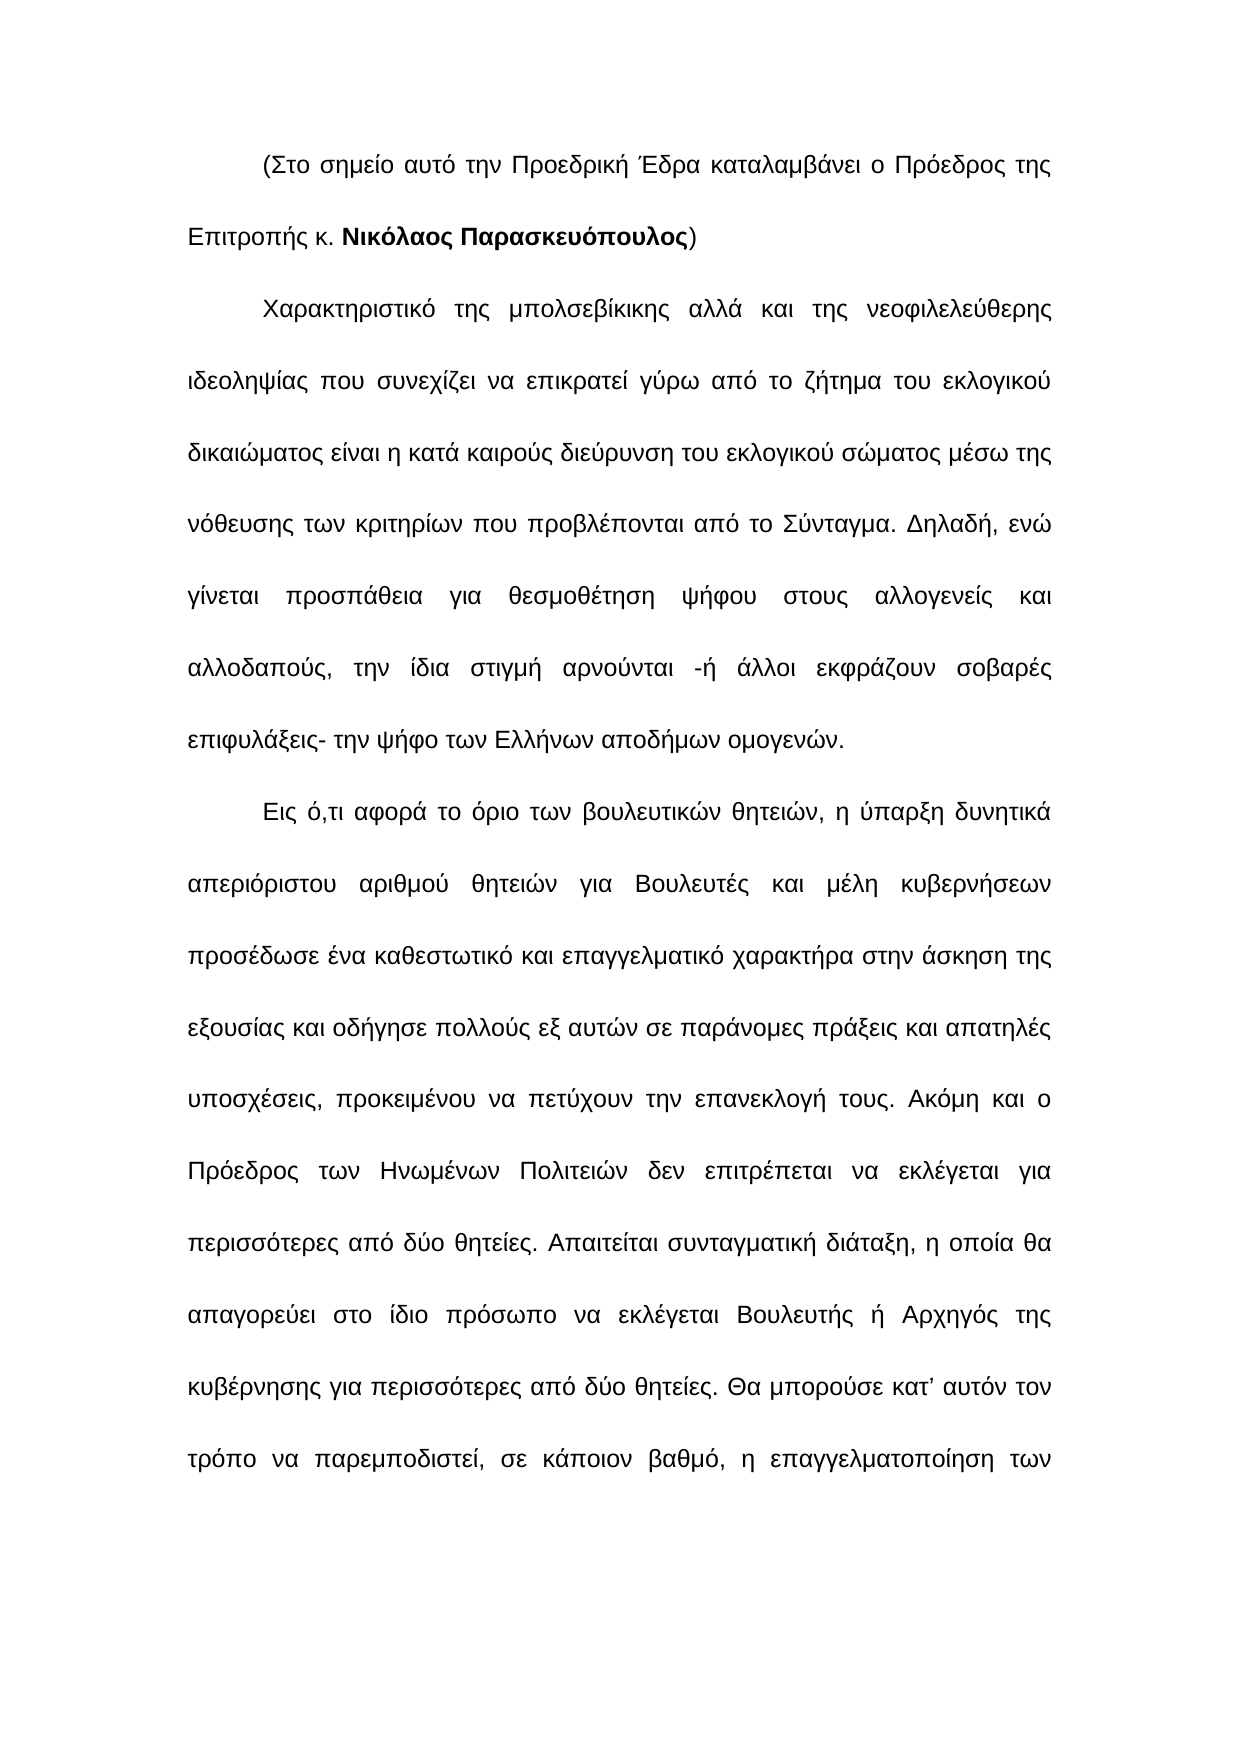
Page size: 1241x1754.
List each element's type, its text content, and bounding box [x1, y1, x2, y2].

text Χαρακτηριστικό της μπολσεβίκικης αλλά και της νεοφιλελεύθερης ιδεοληψίας που συνεχίζει να επικρατεί γύρω από το ζήτημα του εκλογικού δικαιώματος είναι η κατά καιρούς διεύρυνση του εκλογικού σώματος μέσω της νόθευσης των κριτηρίων που προβλέπονται από το Σύνταγμα. Δηλαδή, ενώ γίνεται προσπάθεια για θεσμοθέτηση ψήφου στους αλλογενείς και αλλοδαπούς, την ίδια στιγμή αρνούνται -ή άλλοι εκφράζουν σοβαρές επιφυλάξεις- την ψήφο των Ελλήνων αποδήμων ομογενών. [187, 294, 1053, 754]
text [187, 797, 1053, 1472]
text (Στο σημείο αυτό την Προεδρική Έδρα καταλαμβάνει ο Πρόεδρος της Επιτροπής κ. Νικόλαος Παρασκευόπουλος) [187, 150, 1053, 251]
